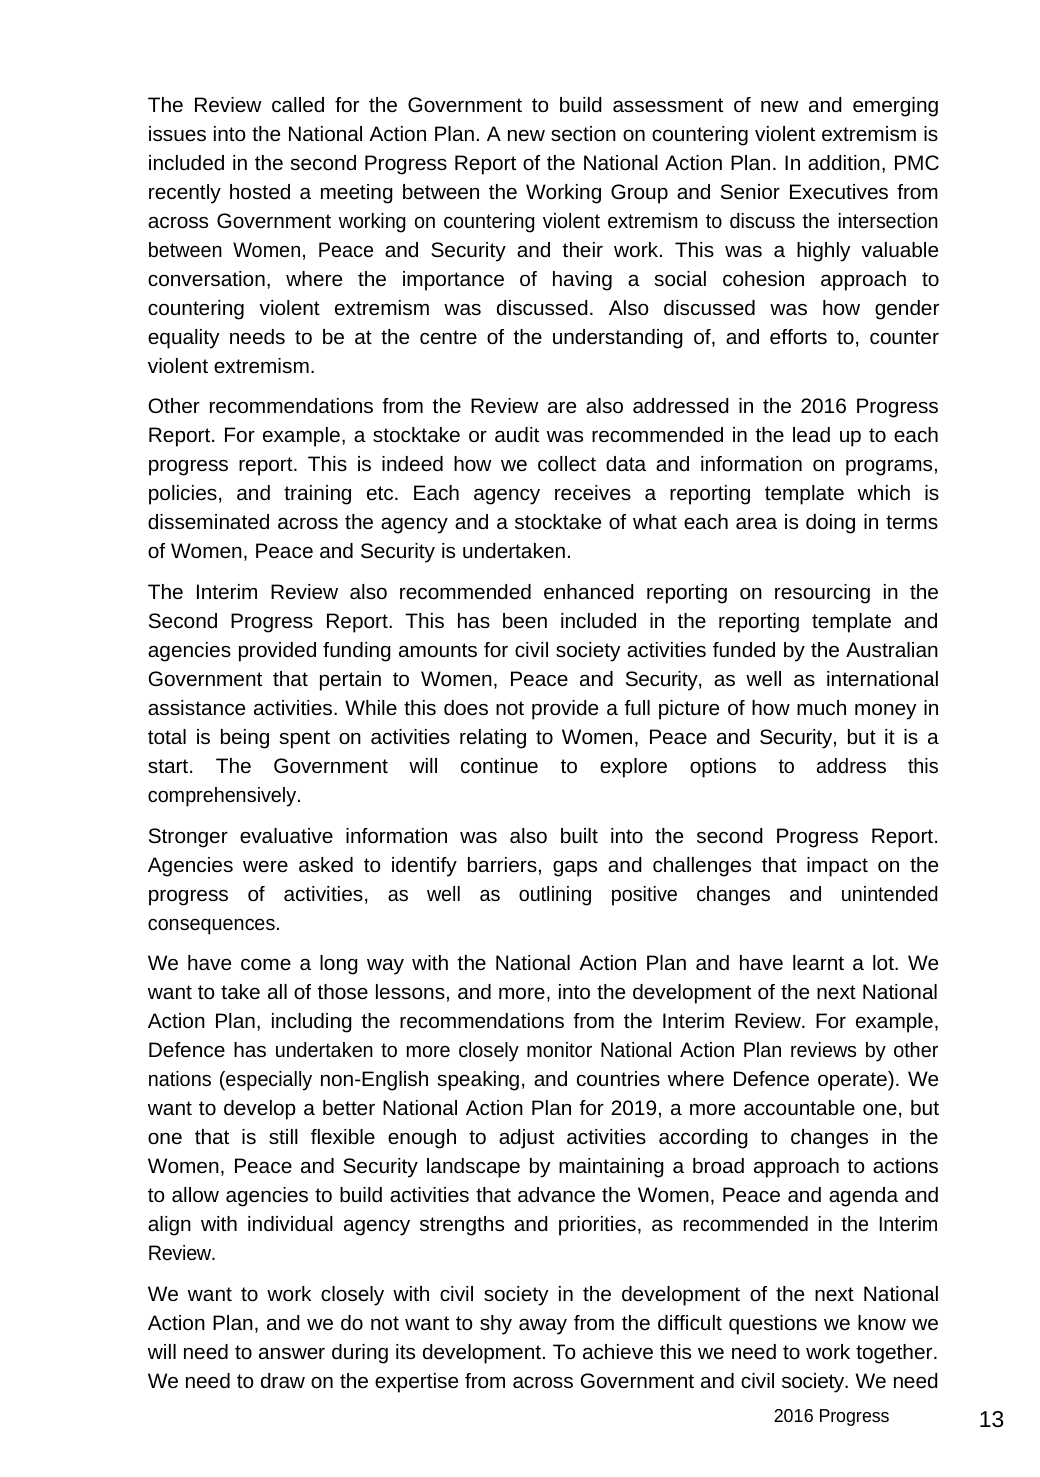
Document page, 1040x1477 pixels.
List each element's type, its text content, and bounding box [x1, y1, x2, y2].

text Other recommendations from the Review are also addressed in the 2016 Progress Report. For example, a stocktake or audit was recommended in the lead up to each progress report. This is indeed how we collect data and information on programs, policies, and training etc. Each agency receives a reporting template which is disseminated across the agency and a stocktake of what each area is doing in terms of Women, Peace and Security is undertaken. [148, 394, 939, 563]
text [148, 1282, 939, 1392]
text Stronger evaluative information was also built into the second Progress Report. Agencies were asked to identify barriers, gaps and challenges that impact on the progress of activities, as well as outlining positive changes and unintended consequences. [148, 823, 939, 934]
text The Review called for the Government to build assessment of new and emerging issues into the National Action Plan. A new section on countering violent extremism is included in the second Progress Report of the National Action Plan. In addition, PMC recently hosted a meeting between the Working Group and Senior Executives from across Government working on countering violent extremism to discuss the intersection between Women, Peace and Security and their work. This was a highly valuable conversation, where the importance of having a social cohesion approach to countering violent extremism was discussed. Also discussed was how gender equality needs to be at the centre of the understanding of, and efforts to, counter violent extremism. [148, 93, 939, 377]
text The Interim Review also recommended enhanced reporting on resourcing in the Second Progress Report. This has been included in the reporting template and agencies provided funding amounts for civil society activities funded by the Australian Government that pertain to Women, Peace and Security, as well as international assistance activities. While this does not provide a full picture of how much money in total is being spent on activities relating to Women, Peace and Security, but it is a start. The Government will continue to explore options to address this comprehensively. [148, 580, 939, 807]
text We have come a long way with the National Action Plan and have learnt a lot. We want to take all of those lessons, and more, into the development of the next National Action Plan, including the recommendations from the Interim Review. For example, Defence has undertaken to more closely monitor National Action Plan reviews by other nations (especially non-English speaking, and countries where Defence operate). We want to develop a better National Action Plan for 2019, a more accountable one, but one that is still flexible enough to adjust activities according to changes in the Women, Peace and Security landscape by maintaining a broad approach to actions to allow agencies to build activities that advance the Women, Peace and agenda and align with individual agency strengths and priorities, as recommended in the Interim Review. [148, 951, 939, 1265]
